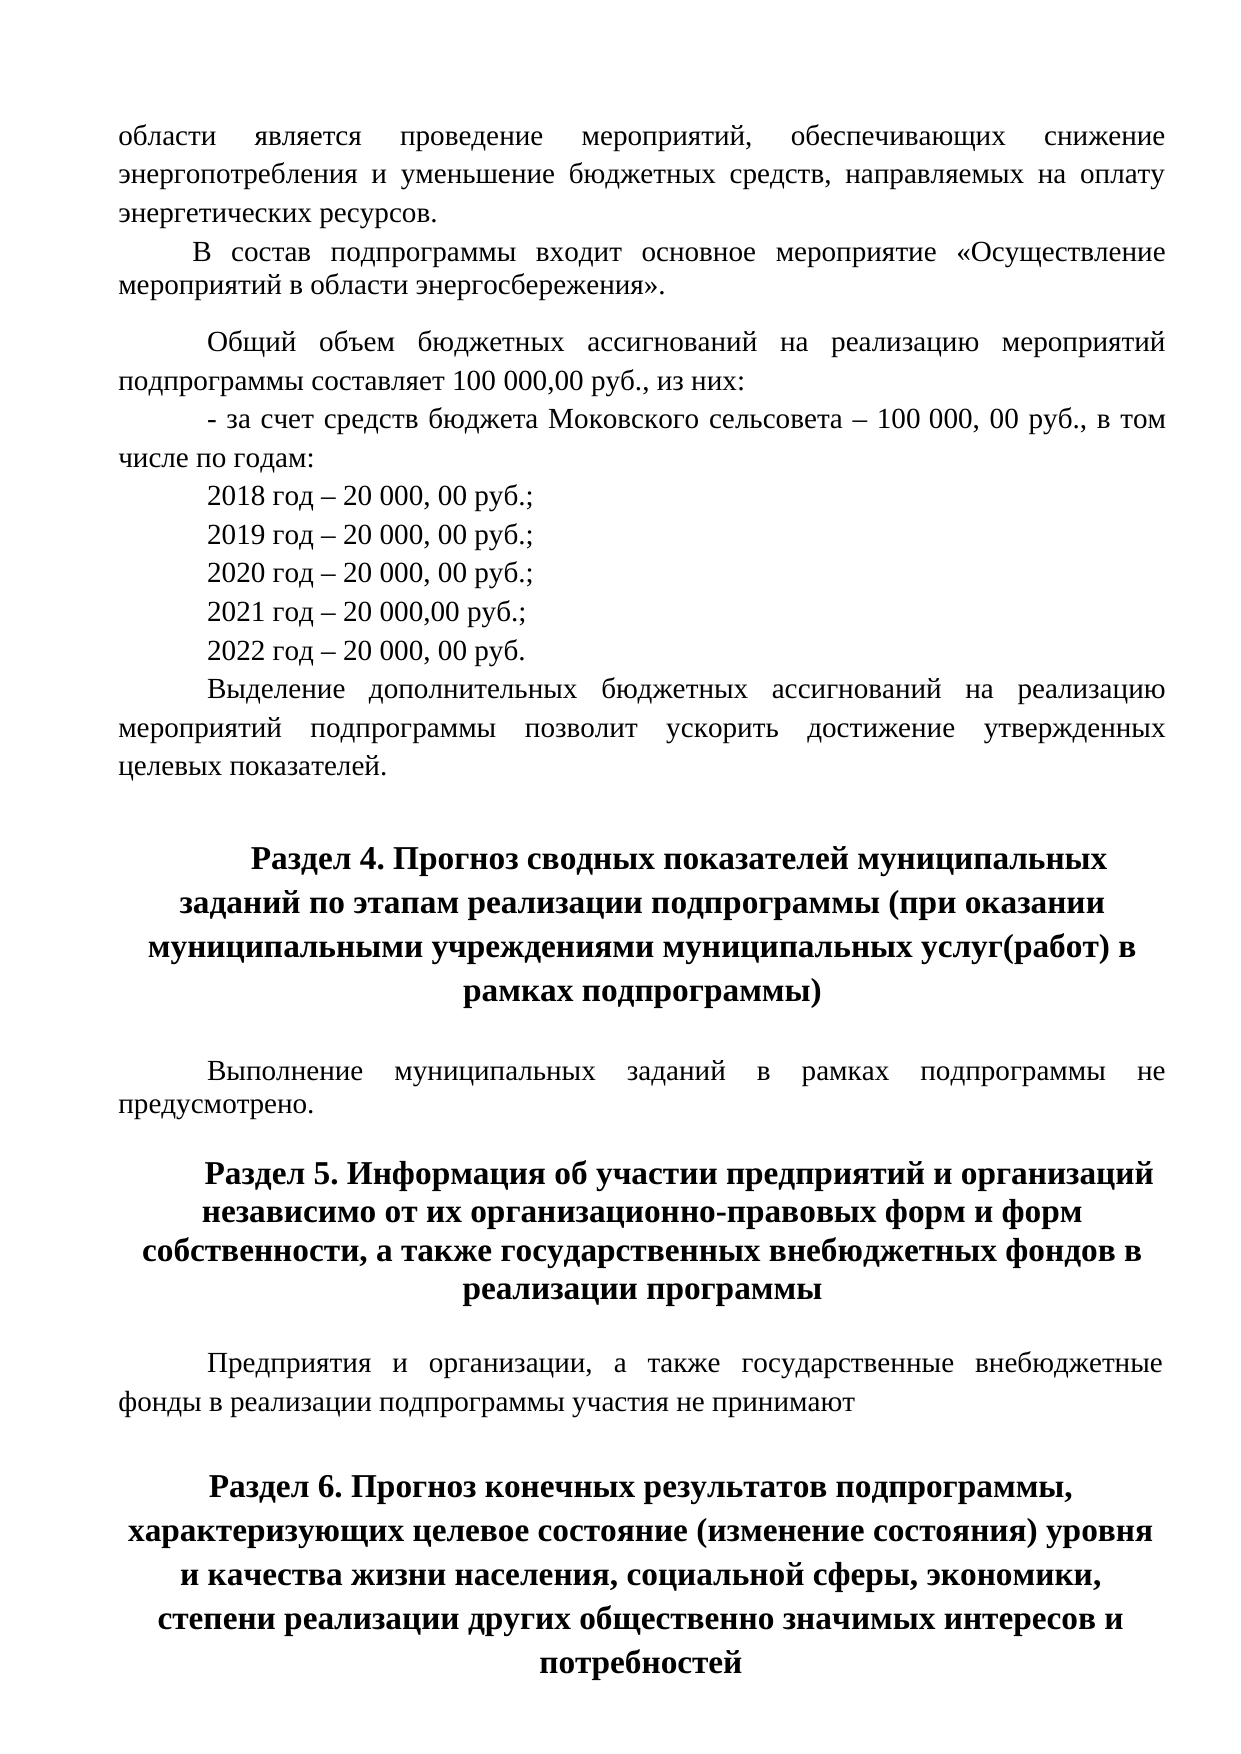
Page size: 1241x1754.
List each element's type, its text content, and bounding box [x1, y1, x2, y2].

text Раздел 5. Информация об участии предприятий и организаций независимо от их организационно-правовых форм и форм собственности, а также государственных внебюджетных фондов в реализации программы [118, 1153, 1166, 1307]
text - за счет средств бюджета Моковского сельсовета – 100 000, 00 руб., в том числе по годам: [118, 401, 1166, 473]
text Раздел 6. Прогноз конечных результатов подпрограммы, характеризующих целевое состояние (изменение состояния) уровня и качества жизни населения, социальной сферы, экономики, степени реализации других общественно значимых интересов и потребностей [118, 1466, 1163, 1681]
text 2018 год – 20 000, 00 руб.; [118, 478, 1166, 512]
text 2020 год – 20 000, 00 руб.; [118, 556, 1166, 589]
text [118, 118, 1166, 229]
text Выделение дополнительных бюджетных ассигнований на реализацию мероприятий подпрограммы позволит ускорить достижение утвержденных целевых показателей. [118, 671, 1166, 782]
text Общий объем бюджетных ассигнований на реализацию мероприятий подпрограммы составляет 100 000,00 руб., из них: [118, 324, 1166, 396]
text 2019 год – 20 000, 00 руб.; [118, 517, 1166, 551]
text Предприятия и организации, а также государственные внебюджетные фонды в реализации подпрограммы участия не принимают [118, 1345, 1163, 1417]
text Раздел 4. Прогноз сводных показателей муниципальных заданий по этапам реализации подпрограммы (при оказании муниципальными учреждениями муниципальных услуг(работ) в рамках подпрограммы) [118, 838, 1166, 1009]
text 2021 год – 20 000,00 руб.; [118, 594, 1166, 628]
text 2022 год – 20 000, 00 руб. [118, 633, 1166, 666]
text Выполнение муниципальных заданий в рамках подпрограммы не предусмотрено. [118, 1053, 1166, 1120]
